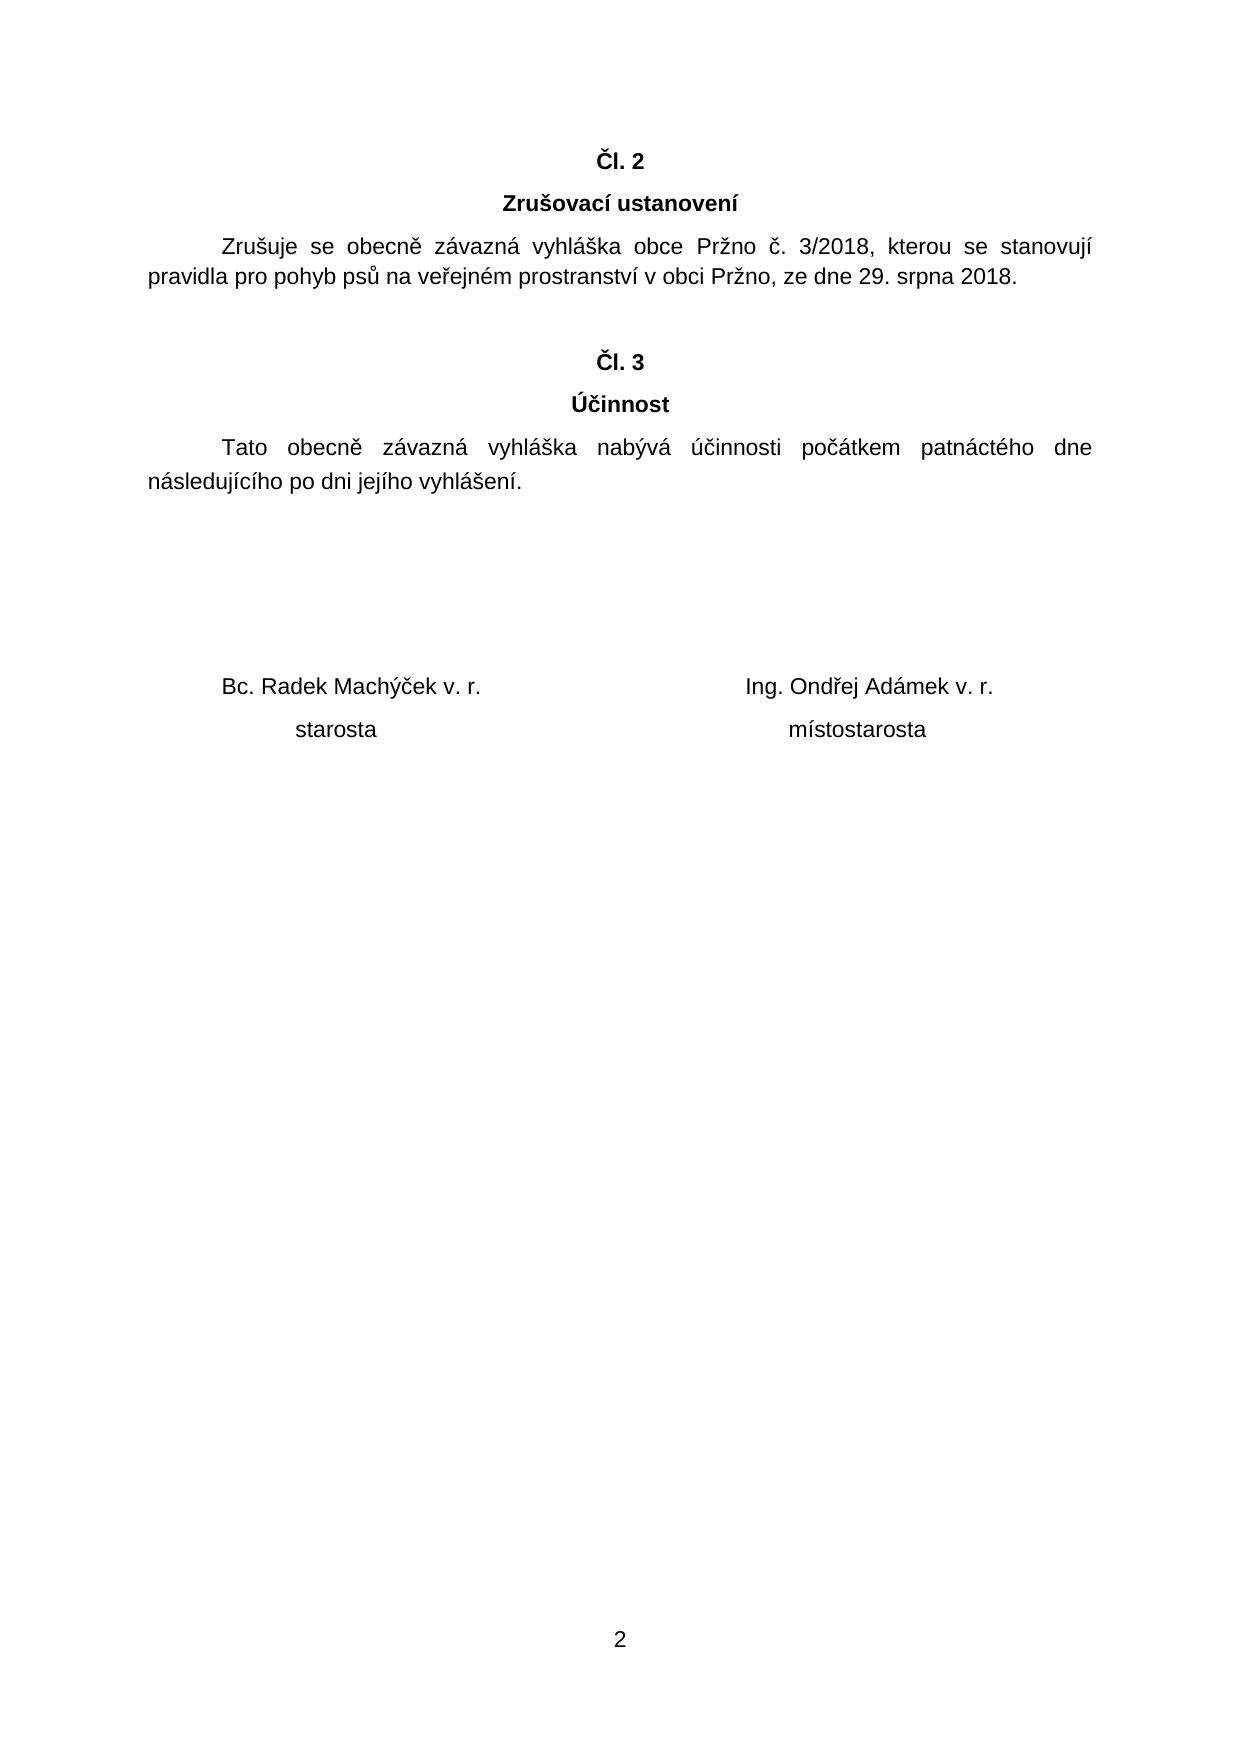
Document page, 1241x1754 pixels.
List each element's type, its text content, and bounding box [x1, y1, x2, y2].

text Bc. Radek Machýček v. r. Ing. Ondřej Adámek v. r. [148, 673, 1093, 699]
text Čl. 2 [148, 148, 1093, 174]
text Účinnost [148, 391, 1093, 418]
text Čl. 3 [148, 349, 1093, 375]
text starosta místostarosta [221, 716, 1093, 742]
text Zrušuje se obecně závazná vyhláška obce Pržno č. 3/2018, kterou se stanovují pravidla pro pohyb psů na veřejném prostranství v obci Pržno, ze dne 29. srpna 2018. [148, 233, 1093, 289]
text Zrušovací ustanovení [148, 190, 1093, 217]
text Tato obecně závazná vyhláška nabývá účinnosti počátkem patnáctého dne následujícího po dni jejího vyhlášení. [148, 434, 1093, 494]
